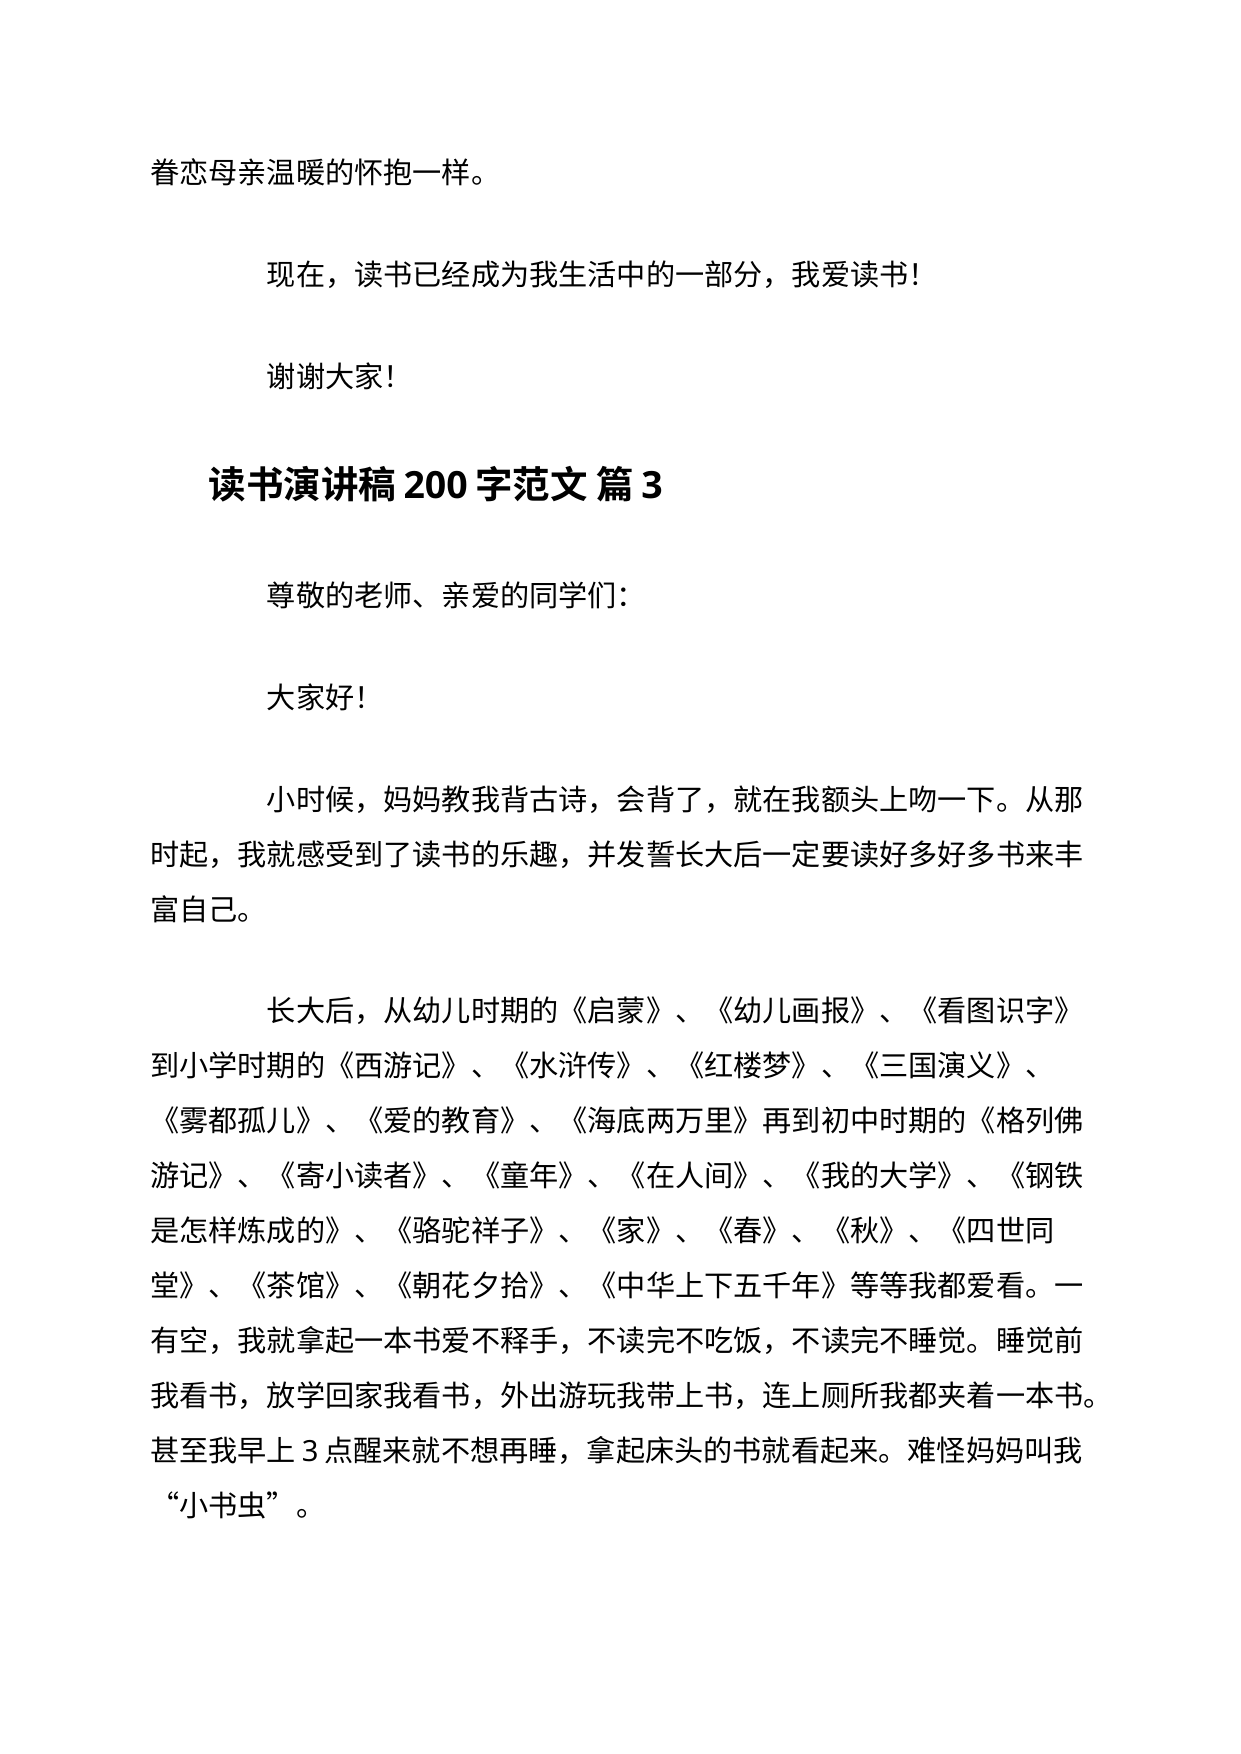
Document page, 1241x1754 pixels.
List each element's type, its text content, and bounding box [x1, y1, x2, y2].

text 小时候，妈妈教我背古诗，会背了，就在我额头上吻一下。从那时起，我就感受到了读书的乐趣，并发誓长大后一定要读好多好多书来丰富自己。 [150, 776, 1090, 928]
text 谢谢大家！ [150, 353, 1090, 396]
text 尊敬的老师、亲爱的同学们： [150, 573, 1090, 615]
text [150, 150, 1090, 192]
text 大家好！ [150, 675, 1090, 717]
text 现在，读书已经成为我生活中的一部分，我爱读书！ [150, 252, 1090, 294]
text 长大后，从幼儿时期的《启蒙》、《幼儿画报》、《看图识字》到小学时期的《西游记》、《水浒传》、《红楼梦》、《三国演义》、《雾都孤儿》、《爱的教育》、《海底两万里》再到初中时期的《格列佛游记》、《寄小读者》、《童年》、《在人间》、《我的大学》、《钢铁是怎样炼成的》、《骆驼祥子》、《家》、《春》、《秋》、《四世同堂》、《茶馆》、《朝花夕拾》、《中华上下五千年》等等我都爱看。一有空，我就拿起一本书爱不释手，不读完不吃饭，不读完不睡觉。睡觉前我看书，放学回家我看书，外出游玩我带上书，连上厕所我都夹着一本书。甚至我早上3点醒来就不想再睡，拿起床头的书就看起来。难怪妈妈叫我“小书虫”。 [150, 988, 1090, 1524]
text 读书演讲稿200字范文 篇3 [150, 455, 1090, 510]
